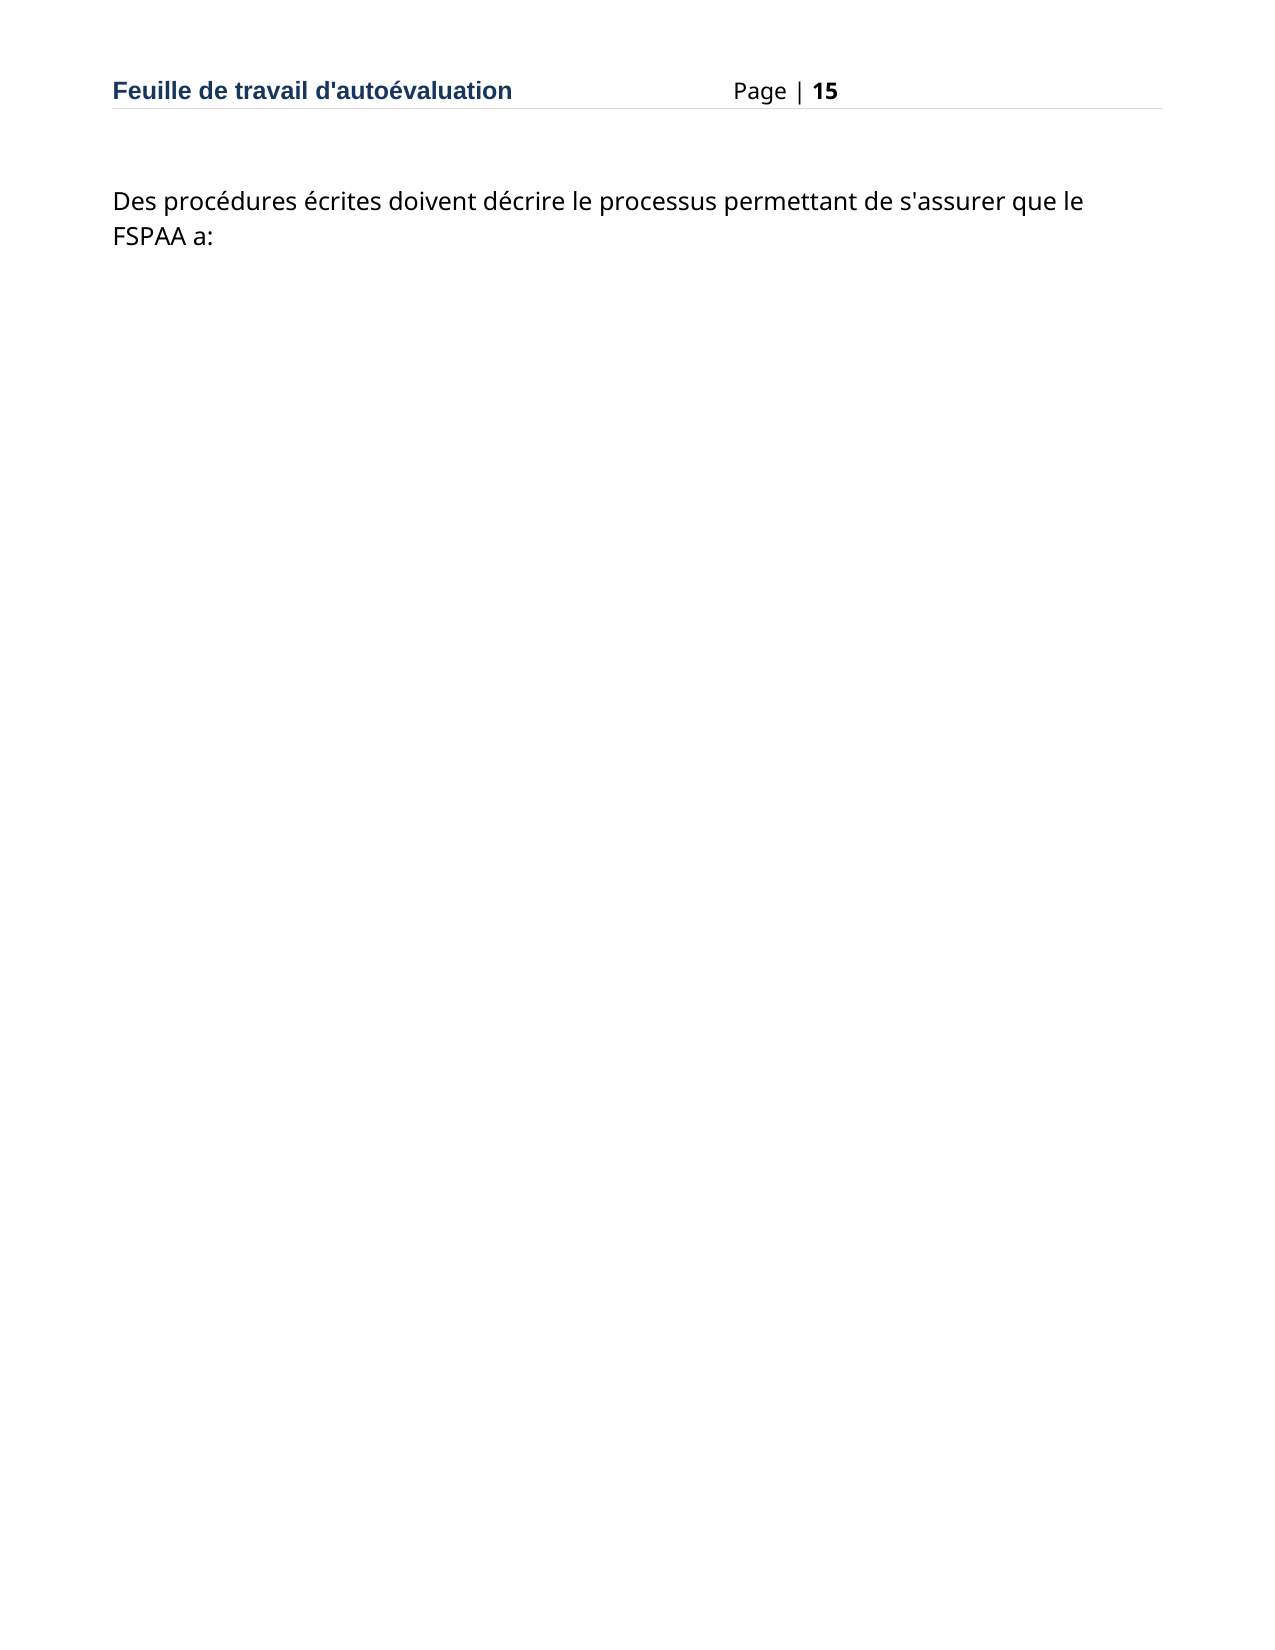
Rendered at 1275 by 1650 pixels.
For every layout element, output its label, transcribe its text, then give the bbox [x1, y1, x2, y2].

text FSPAA a: [112, 218, 1162, 252]
text Des procédures écrites doivent décrire le processus permettant de s'assurer que le [112, 184, 1162, 218]
